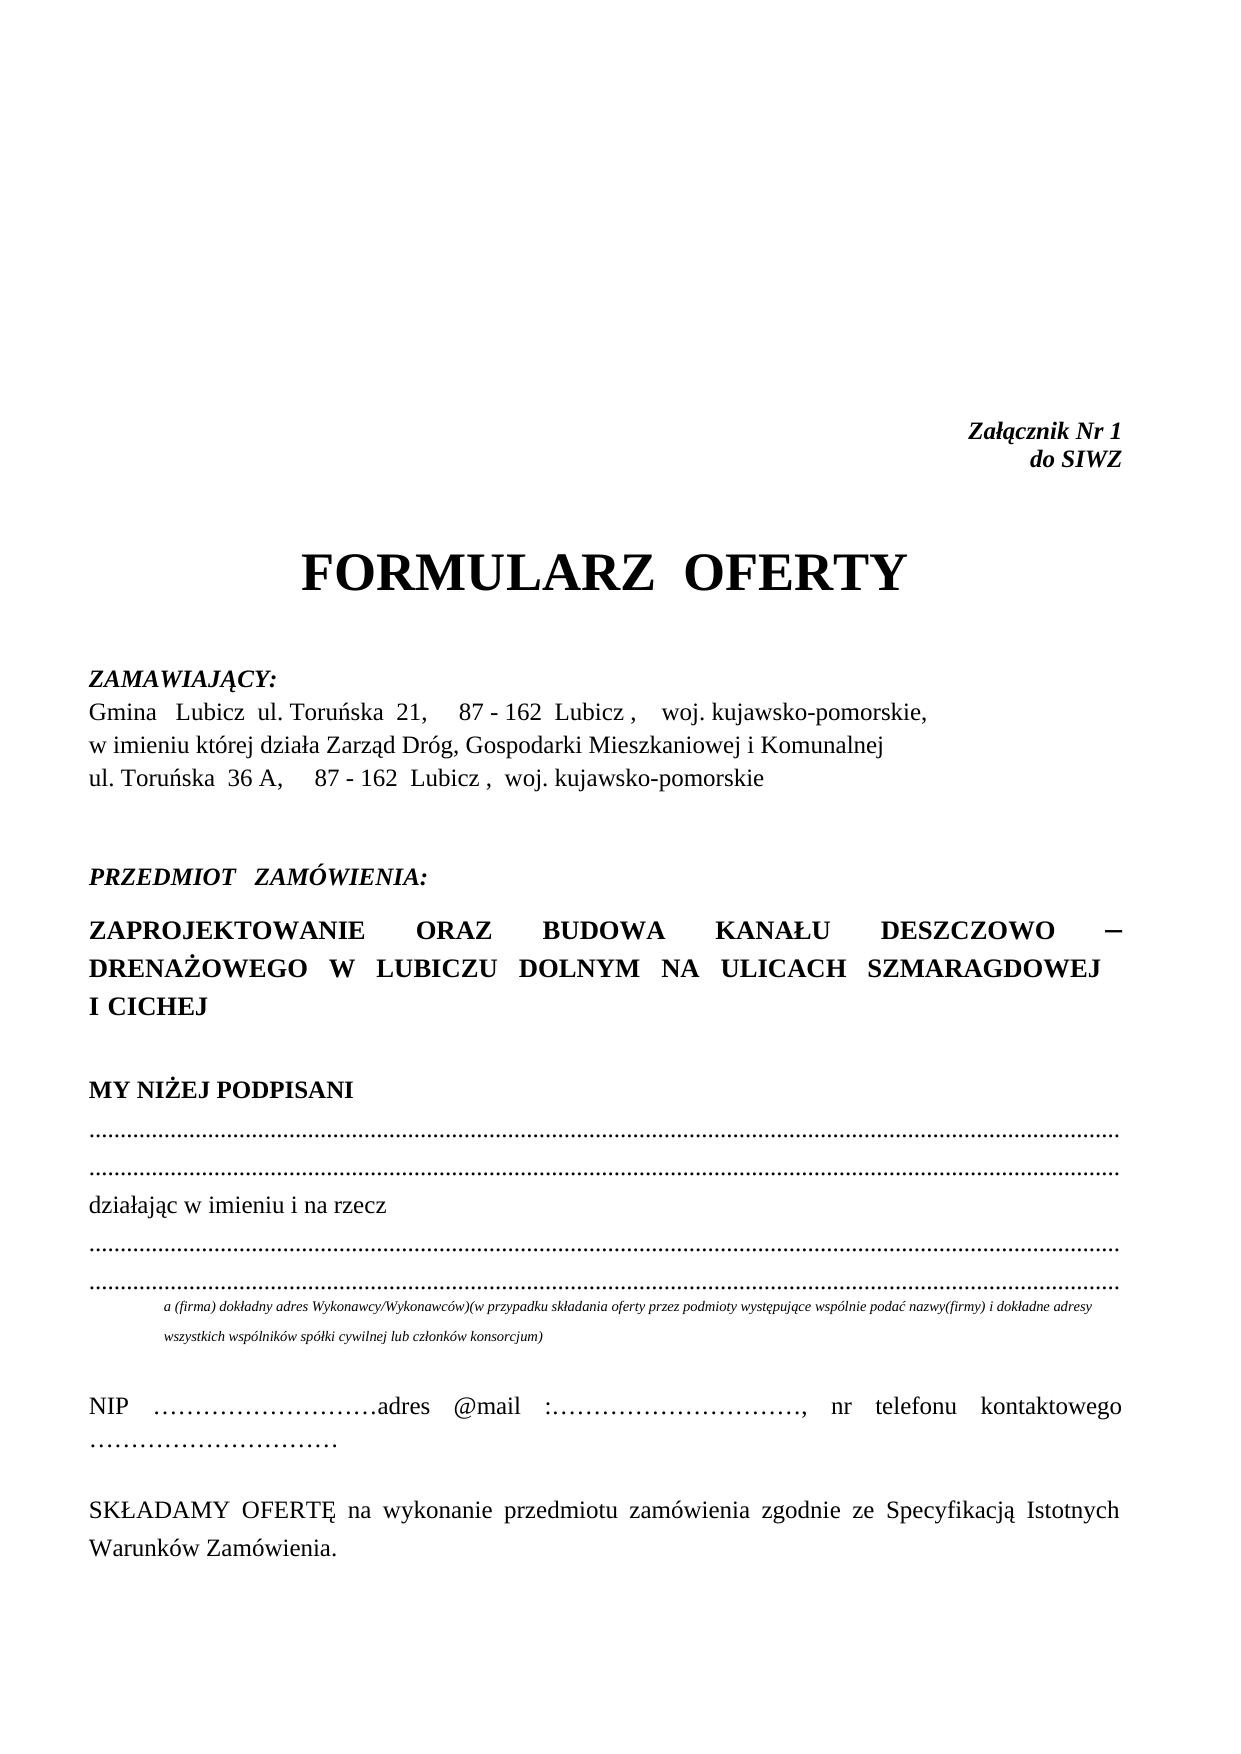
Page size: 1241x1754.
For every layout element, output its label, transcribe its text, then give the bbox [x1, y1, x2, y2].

text a (firma) dokładny adres Wykonawcy/Wykonawców)(w przypadku składania oferty przez podmioty występujące wspólnie podać nazwy(firmy) i dokładne adresy wszystkich wspólników spółki cywilnej lub członków konsorcjum) [164, 1297, 1122, 1358]
list ul. Toruńska 36 A, 87 - 162 Lubicz , woj. kujawsko-pomorskie [89, 763, 1122, 792]
text Załącznik Nr 1 [89, 416, 1122, 444]
text .......................................................................................................................................................................................................................................................................................................................................... [89, 1107, 1122, 1183]
text SKŁADAMY OFERTĘ na wykonanie przedmiotu zamówienia zgodnie ze Specyfikacją Istotnych Warunków Zamówienia. [89, 1487, 1120, 1564]
list w imieniu której działa Zarząd Dróg, Gospodarki Mieszkaniowej i Komunalnej [89, 730, 1122, 759]
text działając w imieniu i na rzecz [89, 1183, 1122, 1221]
list Gmina Lubicz ul. Toruńska 21, 87 - 162 Lubicz , woj. kujawsko-pomorskie, [89, 697, 1122, 726]
text PRZEDMIOT ZAMÓWIENIA: [89, 862, 1122, 891]
text MY NIŻEJ PODPISANI [89, 1068, 1122, 1107]
text NIP ………………………adres @mail :…………………………, nr telefonu kontaktowego ………………………… [89, 1391, 1122, 1452]
text FORMULARZ OFERTY [89, 540, 1122, 603]
text ZAMAWIAJĄCY: [89, 664, 1122, 693]
subtitle zaprojektowanie oraz budowa kanału deszczowo – drenażowego w lubiczu dolnym na ulicach szmaragdowej i cichej [89, 908, 1122, 1023]
text do SIWZ [89, 444, 1122, 473]
text .......................................................................................................................................................................................................................................................................................................................................... [89, 1221, 1122, 1297]
